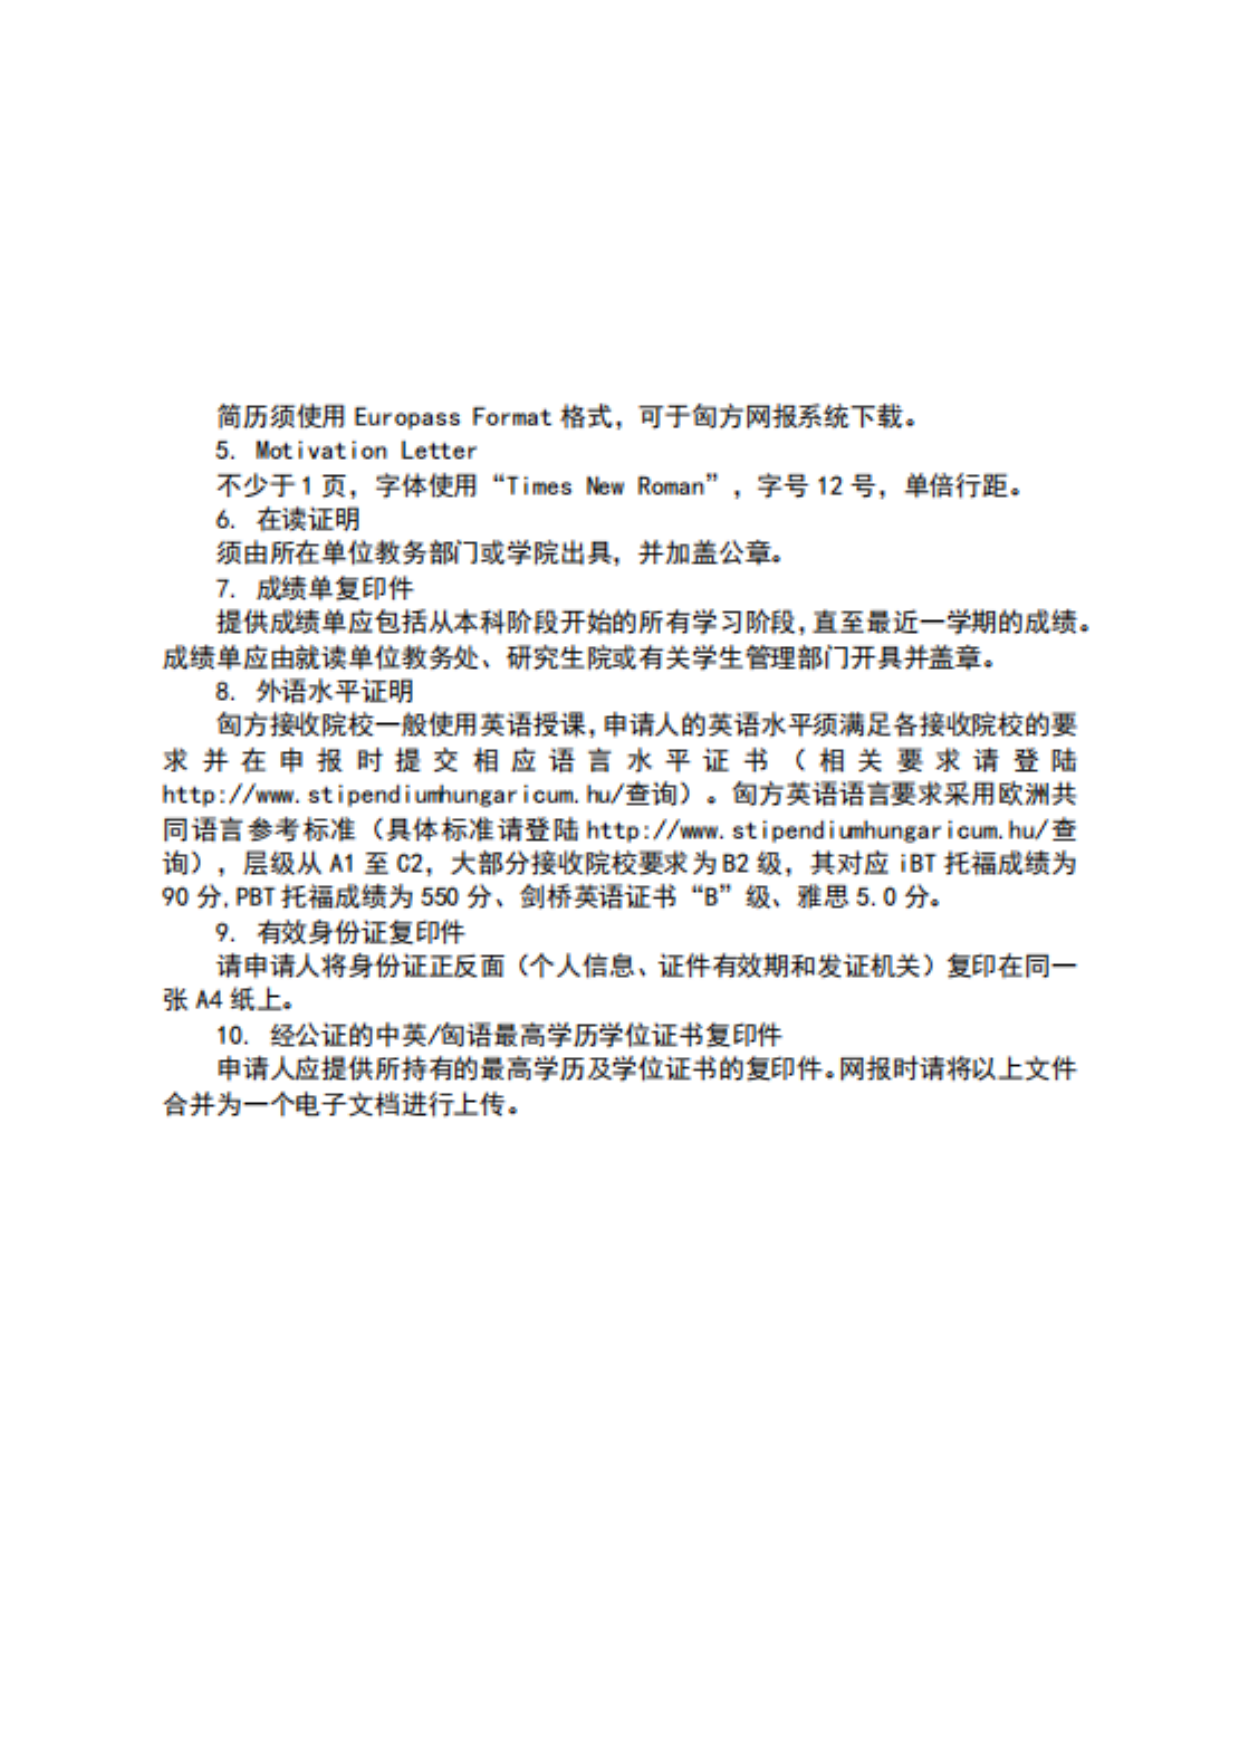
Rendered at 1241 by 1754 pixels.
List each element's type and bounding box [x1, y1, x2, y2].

picture [125, 281, 1152, 1266]
